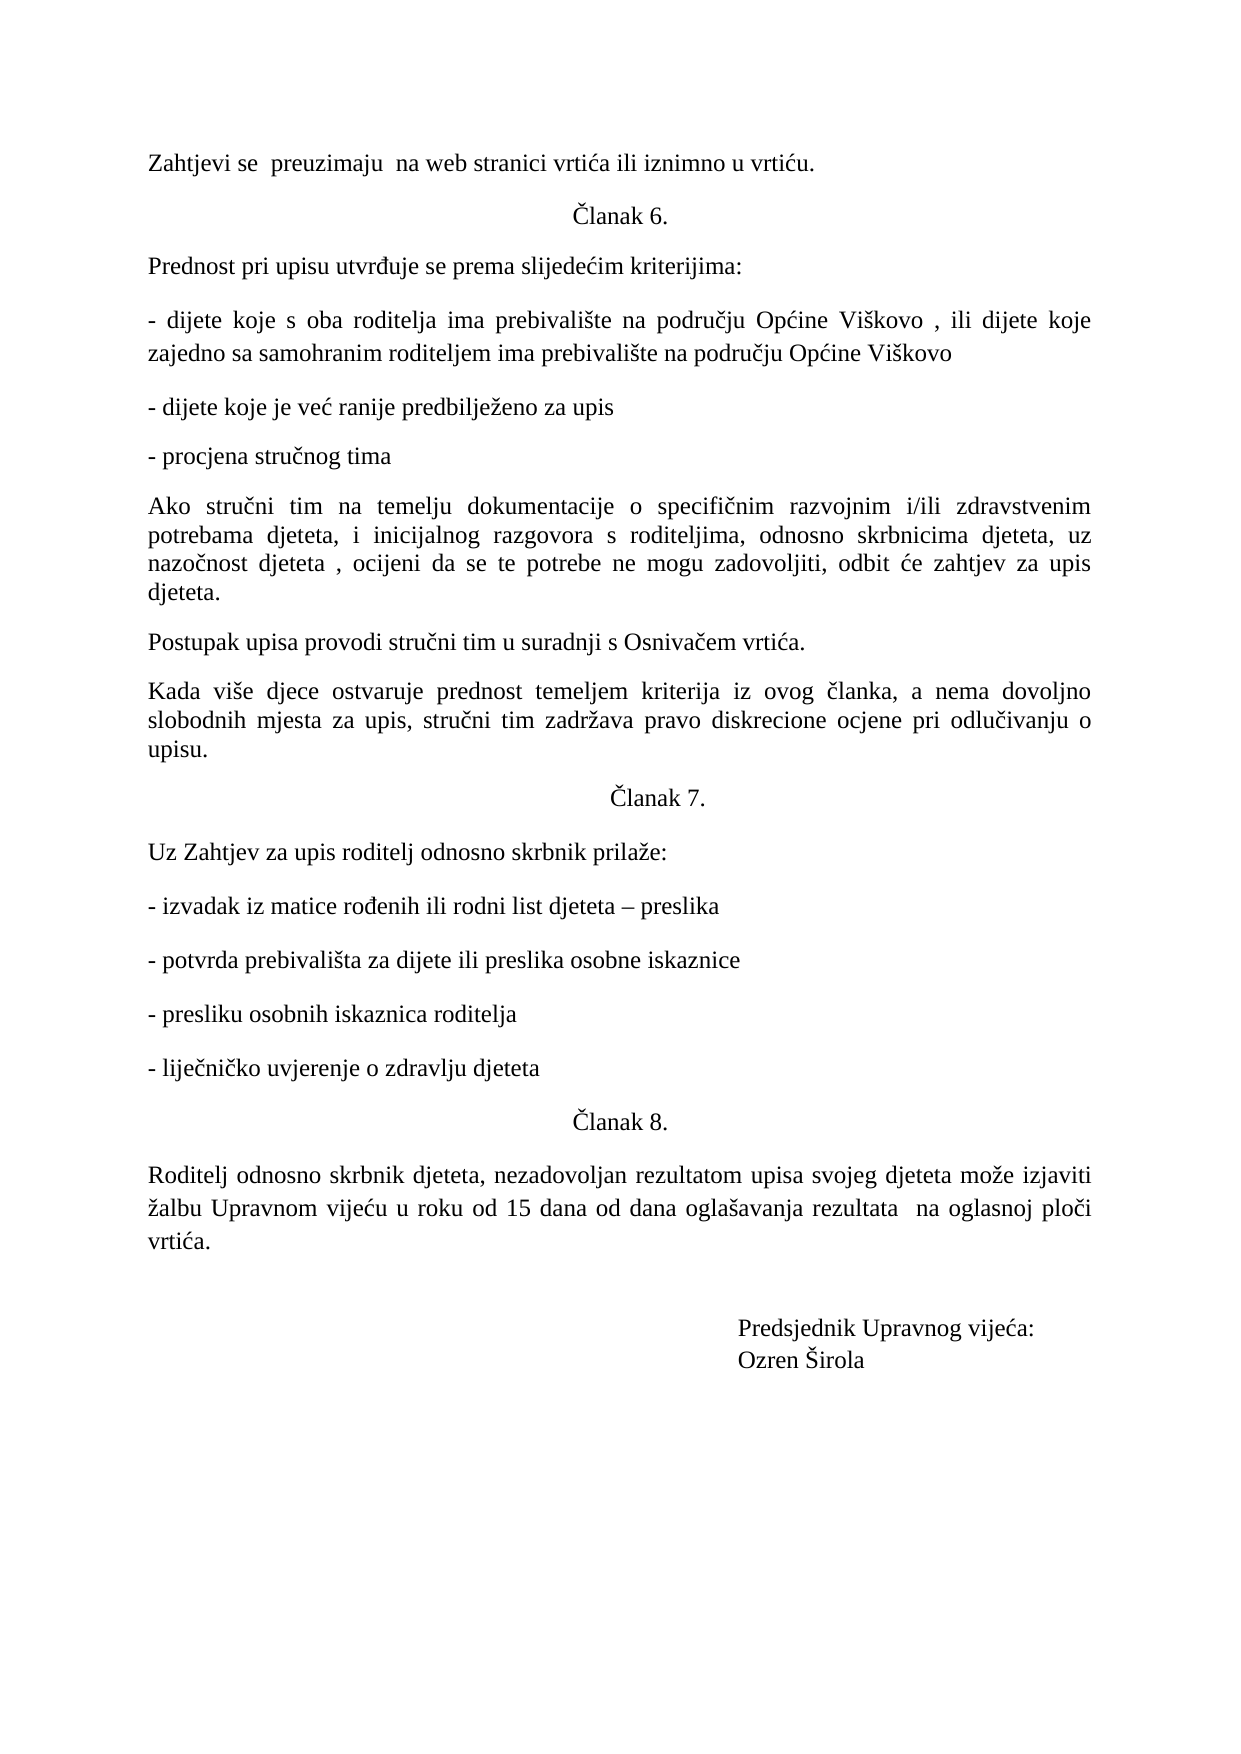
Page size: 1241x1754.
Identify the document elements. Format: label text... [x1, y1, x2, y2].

text Uz Zahtjev za upis roditelj odnosno skrbnik prilaže: [148, 837, 1093, 866]
text - dijete koje je već ranije predbilježeno za upis [148, 392, 1093, 421]
text Zahtjevi se preuzimaju na web stranici vrtića ili iznimno u vrtiću. [148, 148, 1093, 176]
text - potvrda prebivališta za dijete ili preslika osobne iskaznice [148, 945, 1093, 974]
text Postupak upisa provodi stručni tim u suradnji s Osnivačem vrtića. [148, 627, 1093, 656]
list Članak 7. [223, 783, 1093, 812]
text - presliku osobnih iskaznica roditelja [148, 999, 1093, 1028]
text - izvadak iz matice rođenih ili rodni list djeteta – preslika [148, 891, 1093, 920]
text Članak 8. [148, 1107, 1093, 1135]
text Ako stručni tim na temelju dokumentacije o specifičnim razvojnim i/ili zdravstvenim potrebama djeteta, i inicijalnog razgovora s roditeljima, odnosno skrbnicima djeteta, uz nazočnost djeteta , ocijeni da se te potrebe ne mogu zadovoljiti, odbit će zahtjev za upis djeteta. [148, 491, 1093, 606]
text Članak 6. [148, 201, 1093, 230]
text - procjena stručnog tima [148, 441, 1093, 470]
list Ozren Širola [223, 1346, 1093, 1374]
text - liječničko uvjerenje o zdravlju djeteta [148, 1053, 1093, 1081]
text Kada više djece ostvaruje prednost temeljem kriterija iz ovog članka, a nema dovoljno slobodnih mjesta za upis, stručni tim zadržava pravo diskrecione ocjene pri odlučivanju o upisu. [148, 676, 1093, 763]
text Prednost pri upisu utvrđuje se prema slijedećim kriterijima: [148, 251, 1093, 280]
list Predsjednik Upravnog vijeća: [665, 1313, 1093, 1341]
text - dijete koje s oba roditelja ima prebivalište na području Općine Viškovo , ili dijete koje zajedno sa samohranim roditeljem ima prebivalište na području Općine Viškovo [148, 305, 1093, 367]
text Roditelj odnosno skrbnik djeteta, nezadovoljan rezultatom upisa svojeg djeteta može izjaviti žalbu Upravnom vijeću u roku od 15 dana od dana oglašavanja rezultata na oglasnoj ploči vrtića. [148, 1160, 1093, 1255]
